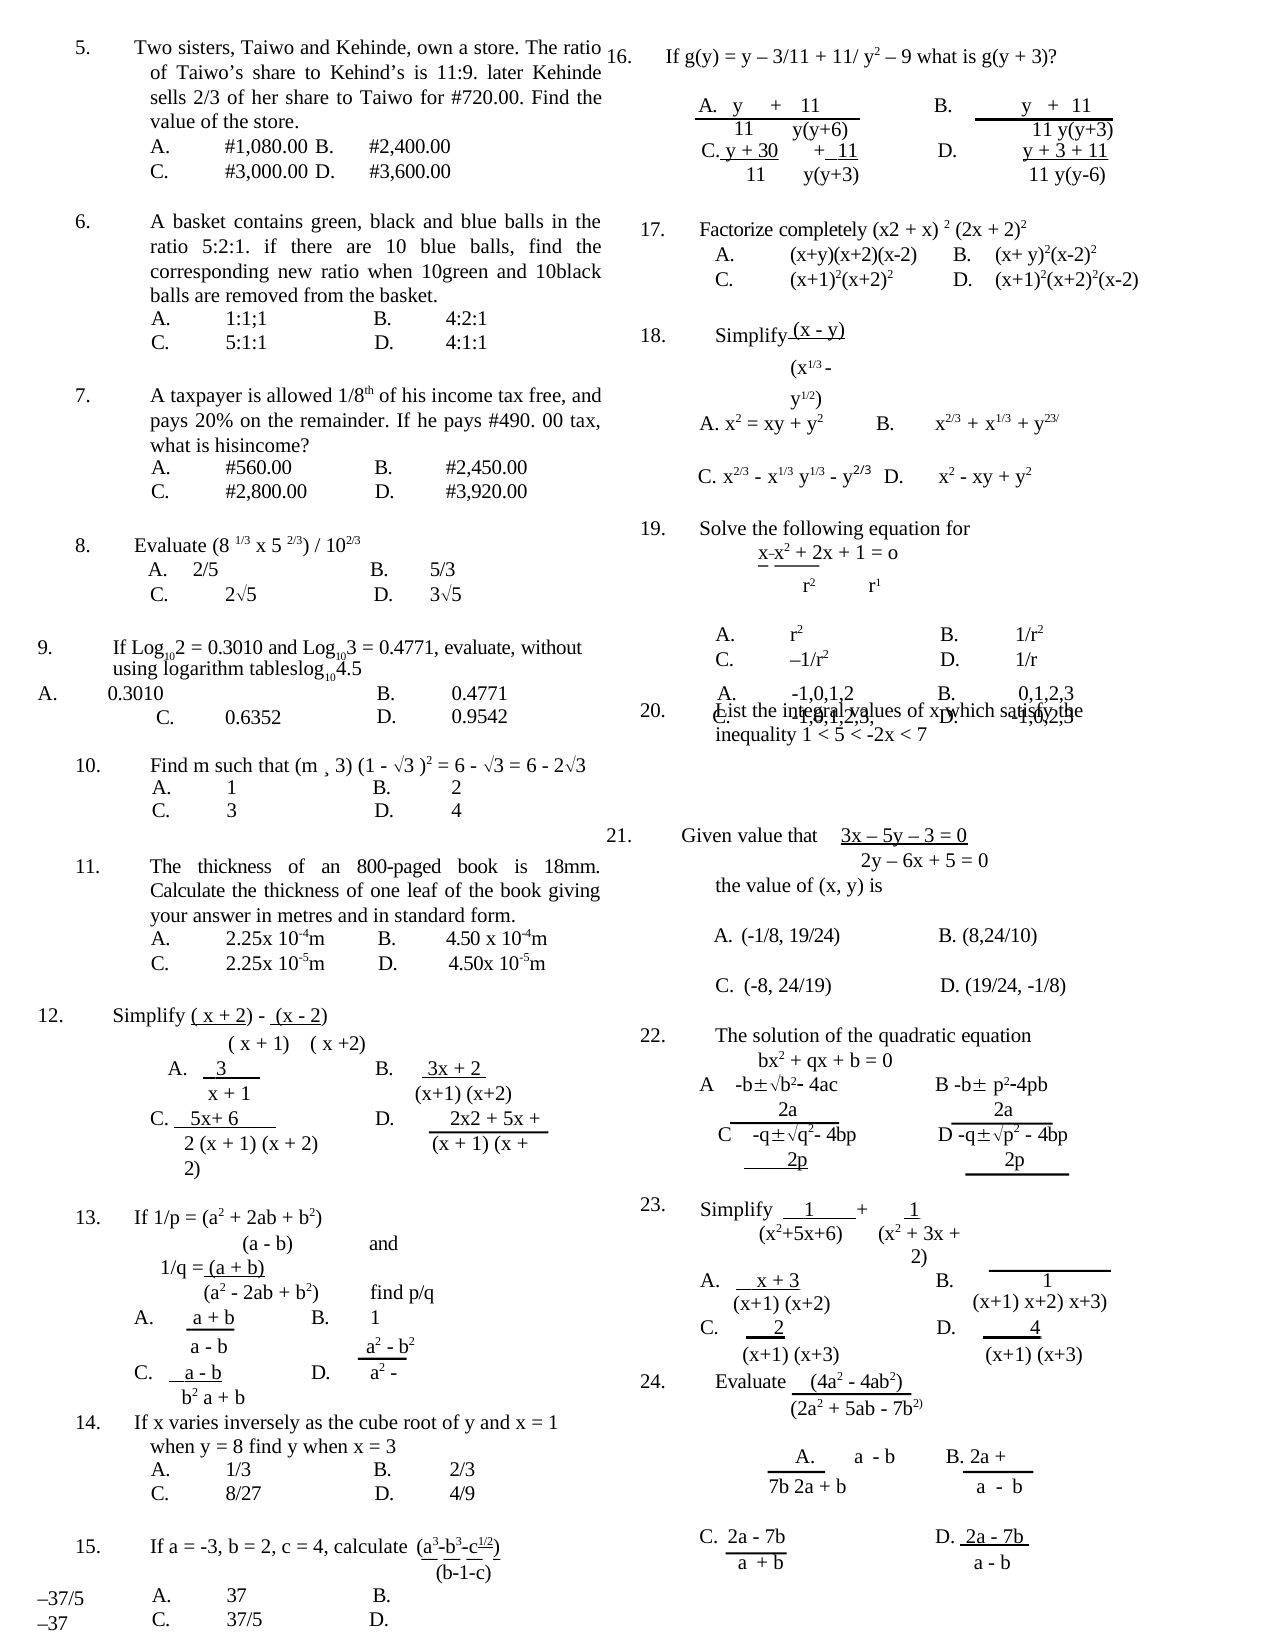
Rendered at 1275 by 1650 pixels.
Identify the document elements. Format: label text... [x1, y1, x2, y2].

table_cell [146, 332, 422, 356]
list Simplify (x - y) (x1/3 - y1/2) [640, 317, 867, 410]
list Evaluate (4a2 - 4ab2) [640, 1369, 1237, 1393]
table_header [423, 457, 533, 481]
text C. –1/r2 D. 1/r [715, 647, 1237, 671]
text a - b a2 - b2 [190, 1334, 602, 1358]
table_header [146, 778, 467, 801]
text C. a - b D. a2 - b2 a + b [134, 1360, 418, 1409]
text C. 5x+ 6 D. 2x2 + 5x + 2 (x + 1) (x + 2) (x + 1) (x + 2) [150, 1106, 547, 1179]
list If g(y) = y – 3/11 + 11/ y2 – 9 what is g(y + 3)? [606, 43, 1089, 68]
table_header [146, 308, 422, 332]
subtitle 2/5 B. 5/3 [148, 558, 602, 582]
text –37 [37, 1611, 602, 1634]
text (a2 - 2ab + b2) find p/q [203, 1280, 602, 1304]
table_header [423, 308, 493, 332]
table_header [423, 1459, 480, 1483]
text C. 2a - 7b D. 2a - 7b a + b a - b [699, 1524, 1034, 1574]
text C -qq2- 4bp D -qp2 - 4bp [718, 1121, 1237, 1146]
text C. x2/3 - x1/3 y1/3 - y2/3 D. x2 - xy + y2 [606, 461, 1032, 490]
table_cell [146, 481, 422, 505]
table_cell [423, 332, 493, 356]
list List the integral values of x which satisfy the inequality 1 < 5 < -2x < 7 [640, 697, 1163, 746]
text –37/5 [37, 1585, 602, 1609]
text (b-1-c) [436, 1560, 602, 1584]
list 3 B. 3x + 2 [167, 1056, 602, 1080]
text ( x + 1) ( x +2) [37, 1031, 366, 1055]
text x + 1 (x+1) (x+2) [208, 1081, 602, 1105]
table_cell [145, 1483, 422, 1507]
text 2y – 6x + 5 = 0 [606, 848, 989, 872]
text (2a2 + 5ab - 7b2) [790, 1396, 1237, 1420]
text the value of (x, y) is [715, 873, 1237, 897]
list a + b B. 1 [134, 1305, 602, 1329]
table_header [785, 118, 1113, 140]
list If 1/p = (a2 + 2ab + b2) [75, 1205, 602, 1229]
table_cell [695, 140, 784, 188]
list a - b B. 2a + 7b 2a + b a - b [768, 1444, 1029, 1498]
list Evaluate (8 1/3 x 5 2/3) / 102/3 [75, 533, 602, 557]
list A taxpayer is allowed 1/8th of his income tax free, and pays 20% on the remainder. If he pays #490. 00 tax, what is hisincome? [75, 383, 602, 457]
subtitle C. 0.6352 [156, 705, 602, 729]
list Solve the following equation for x x2 + 2x + 1 = o [640, 516, 981, 564]
list r2 B. 1/r2 [715, 622, 1237, 646]
subtitle #1,080.00 B. #2,400.00 [150, 134, 602, 158]
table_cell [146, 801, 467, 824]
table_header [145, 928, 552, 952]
list Two sisters, Taiwo and Kehinde, own a store. The ratio of Taiwo’s share to Kehind’s is 11:9. later Kehinde sells 2/3 of her share to Taiwo for #720.00. Find the value of the store. [75, 35, 602, 133]
list Find m such that (m ¸ 3) (1 - 3 )2 = 6 - 3 = 6 - 23 [75, 753, 602, 777]
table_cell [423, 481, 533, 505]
list If a = -3, b = 2, c = 4, calculate (a3-b3-c1/2) [75, 1534, 602, 1558]
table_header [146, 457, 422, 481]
text C. (-8, 24/19) D. (19/24, -1/8) [715, 973, 1237, 997]
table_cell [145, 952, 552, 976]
list The solution of the quadratic equation [640, 1023, 1237, 1047]
list If x varies inversely as the cube root of y and x = 1 when y = 8 find y when x = 3 [75, 1410, 597, 1458]
subtitle (-1/8, 19/24) B. (8,24/10) [606, 923, 1037, 947]
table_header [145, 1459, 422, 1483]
text C. 25 D. 35 [150, 582, 602, 607]
list x2 = xy + y2 B. x2/3 + x1/3 + y23/ [699, 412, 1237, 436]
list A basket contains green, black and blue balls in the ratio 5:2:1. if there are 10 blue balls, find the corresponding new ratio when 10green and 10black balls are removed from the basket. [75, 209, 602, 307]
text C. #3,000.00 D. #3,600.00 [150, 159, 602, 183]
list Factorize completely (x2 + x) 2 (2x + 2)2 [640, 217, 1237, 241]
list (x+y)(x+2)(x-2) B. (x+ y)2(x-2)2 [715, 242, 1237, 266]
list Given value that 3x – 5y – 3 = 0 [606, 823, 995, 847]
text bx2 + qx + b = 0 [758, 1048, 1237, 1072]
text r2 r1 [803, 567, 1237, 597]
list Simplify ( x + 2) - (x - 2) [37, 1003, 360, 1027]
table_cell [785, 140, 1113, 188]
text A -bb 4ac B -b ppb 2a 2a [699, 1072, 1050, 1121]
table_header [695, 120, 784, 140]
text (a - b) and 1/q = (a + b) [160, 1230, 399, 1279]
list 0.3010 [37, 684, 602, 704]
list The thickness of an 800-paged book is 18mm. Calculate the thickness of one leaf of the book giving your answer in metres and in standard form. [75, 853, 601, 927]
list y + 11 B. y + 11 [606, 93, 1092, 117]
text C. (x+1)2(x+2)2 D. (x+1)2(x+2)2(x-2) [715, 267, 1237, 291]
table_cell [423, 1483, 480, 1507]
list If Log102 = 0.3010 and Log103 = 0.4771, evaluate, without using logarithm tableslog104.5 [37, 635, 600, 684]
